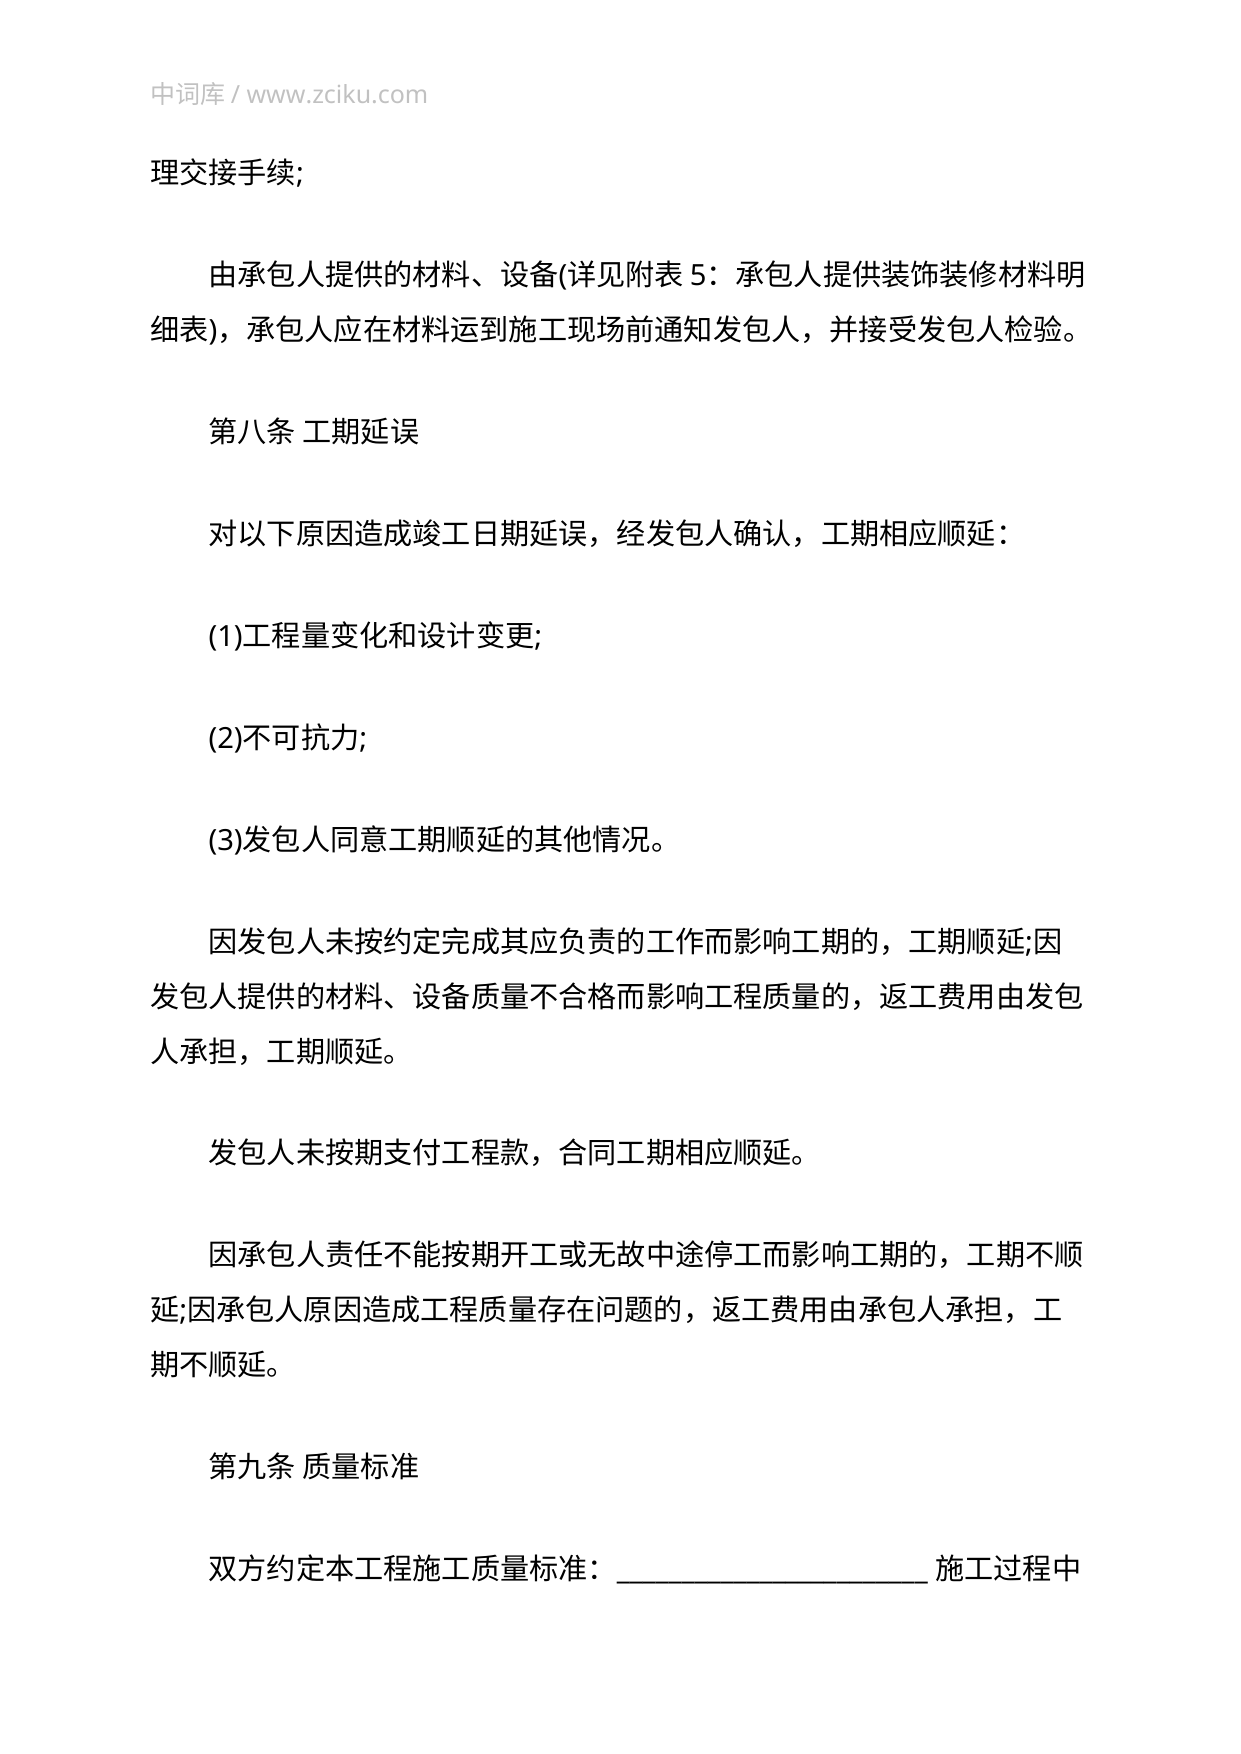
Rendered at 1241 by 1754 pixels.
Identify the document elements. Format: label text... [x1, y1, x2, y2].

text 对以下原因造成竣工日期延误，经发包人确认，工期相应顺延： [150, 511, 1090, 553]
text 第八条 工期延误 [150, 409, 1090, 451]
text 发包人未按期支付工程款，合同工期相应顺延。 [150, 1130, 1090, 1172]
text 第九条 质量标准 [150, 1443, 1090, 1486]
text 因承包人责任不能按期开工或无故中途停工而影响工期的，工期不顺延;因承包人原因造成工程质量存在问题的，返工费用由承包人承担，工期不顺延。 [150, 1232, 1090, 1384]
text (2)不可抗力; [150, 714, 1090, 757]
text (3)发包人同意工期顺延的其他情况。 [150, 816, 1090, 859]
text 由承包人提供的材料、设备(详见附表5：承包人提供装饰装修材料明细表)，承包人应在材料运到施工现场前通知发包人，并接受发包人检验。 [150, 252, 1090, 349]
text (1)工程量变化和设计变更; [150, 612, 1090, 655]
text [150, 1545, 1090, 1588]
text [150, 150, 1090, 192]
text 因发包人未按约定完成其应负责的工作而影响工期的，工期顺延;因发包人提供的材料、设备质量不合格而影响工程质量的，返工费用由发包人承担，工期顺延。 [150, 918, 1090, 1071]
